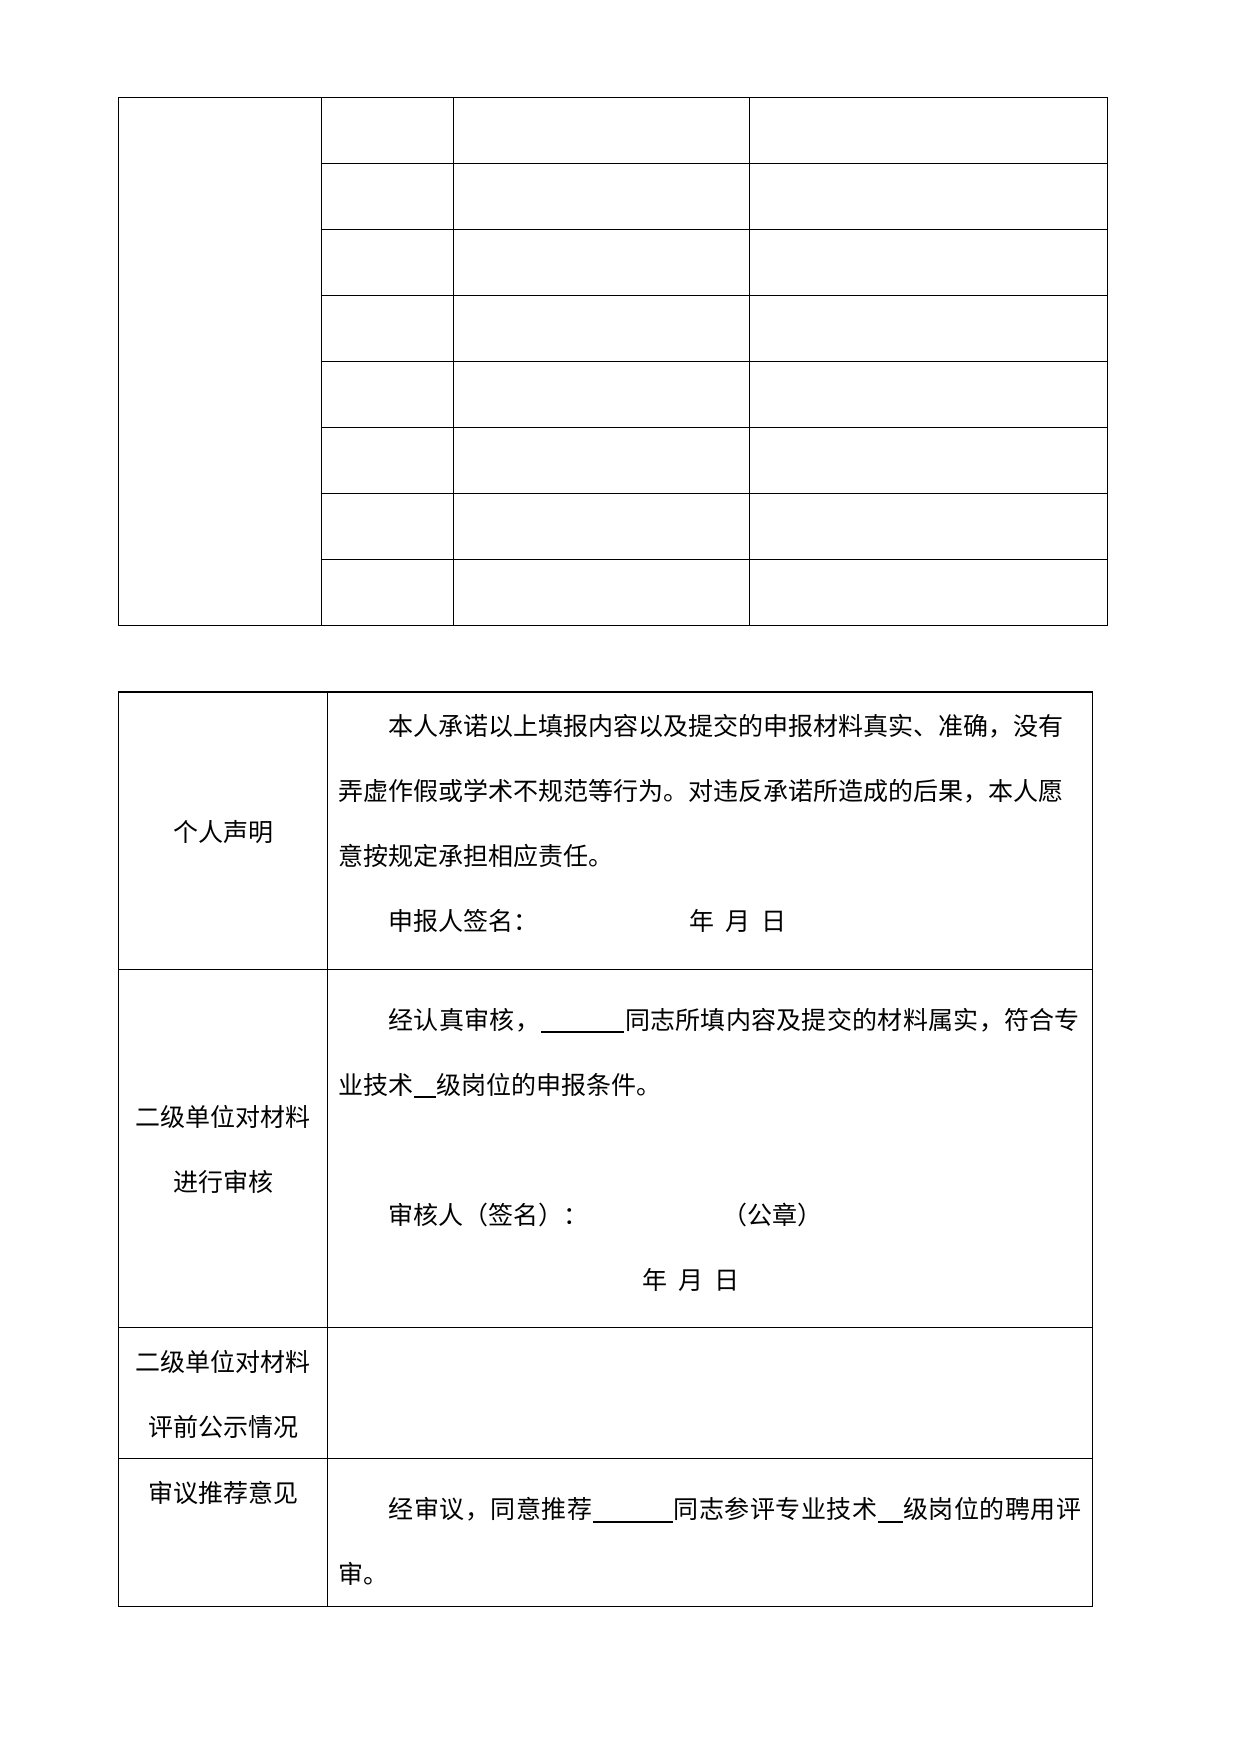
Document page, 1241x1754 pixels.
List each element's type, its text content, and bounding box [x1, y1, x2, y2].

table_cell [328, 1459, 1092, 1606]
table_cell [322, 428, 453, 493]
table_cell [454, 494, 749, 559]
table_cell 二级单位对材料评前公示情况 [119, 1328, 327, 1458]
table_cell [750, 362, 1107, 427]
table_cell [454, 296, 749, 361]
table_cell [750, 428, 1107, 493]
table_cell [454, 230, 749, 295]
table_cell [322, 362, 453, 427]
table_cell [322, 560, 453, 625]
table_cell [454, 362, 749, 427]
table_cell [750, 560, 1107, 625]
table_cell 二级单位对材料进行审核 [119, 970, 327, 1327]
table_cell [750, 230, 1107, 295]
table_cell [322, 98, 453, 163]
table_cell [322, 296, 453, 361]
table_cell [454, 560, 749, 625]
table_cell [454, 428, 749, 493]
table_cell [328, 1328, 1092, 1458]
table_cell [454, 164, 749, 229]
table_cell [454, 98, 749, 163]
table_cell [322, 230, 453, 295]
table_header 个人声明 [119, 693, 327, 969]
table_cell 审议推荐意见 [119, 1459, 327, 1606]
table_cell 经认真审核， 同志所填内容及提交的材料属实，符合专业技术 级岗位的申报条件。 审核人（签名）： （公章） 年 月 日 [328, 970, 1092, 1327]
table_cell [750, 98, 1107, 163]
table_cell [322, 494, 453, 559]
table_cell [750, 296, 1107, 361]
table_cell [750, 164, 1107, 229]
table_cell [322, 164, 453, 229]
table_header 本人承诺以上填报内容以及提交的申报材料真实、准确，没有弄虚作假或学术不规范等行为。对违反承诺所造成的后果，本人愿意按规定承担相应责任。 申报人签名： 年 月 日 [328, 693, 1092, 969]
table_cell [750, 494, 1107, 559]
